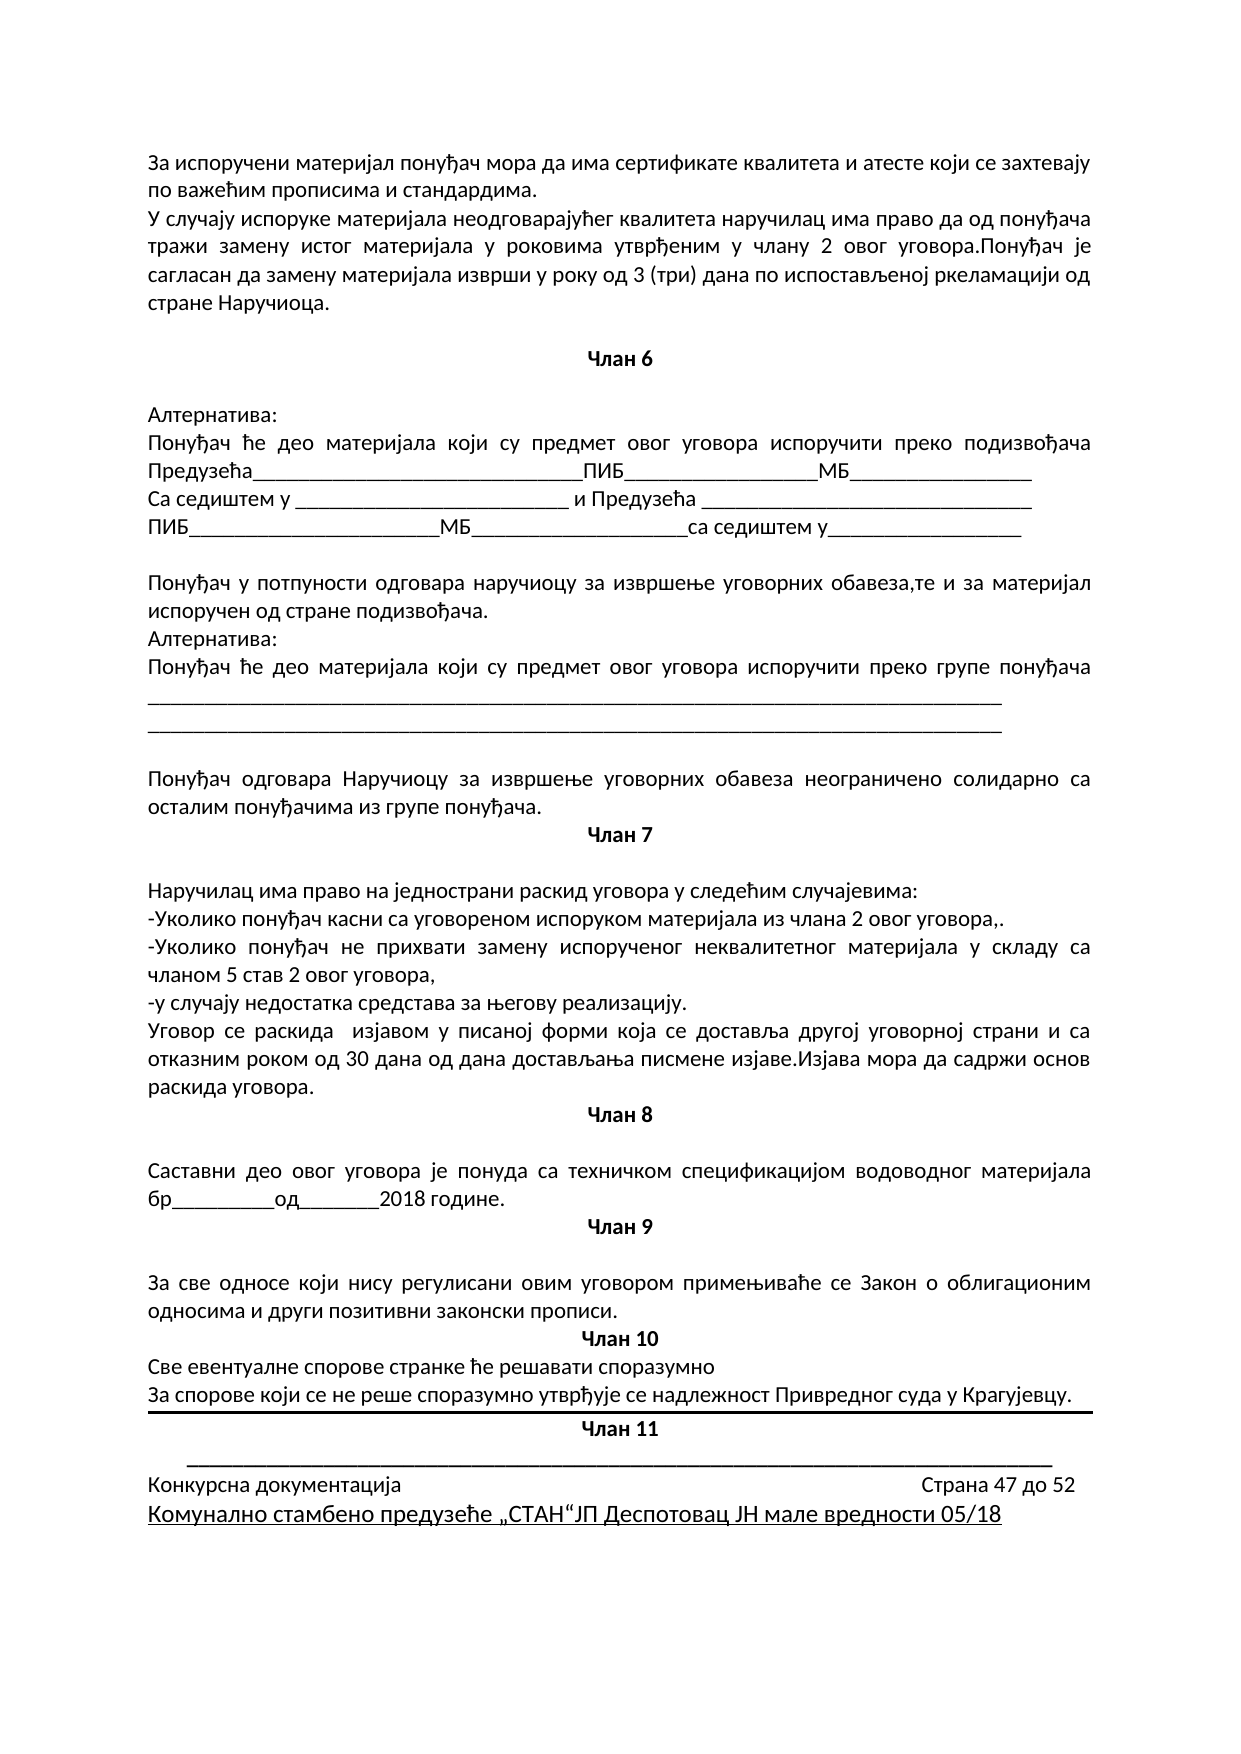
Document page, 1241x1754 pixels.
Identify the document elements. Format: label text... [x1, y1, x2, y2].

text Саставни део овог уговора је понуда са техничком спецификацијом водоводног материјала бр_________од_______2018 године. [148, 1156, 1093, 1212]
text Понуђач ће део материјала који су предмет овог уговора испоручити преко групе понуђача ___________________________________________________________________________ [148, 652, 1093, 708]
text Алтернатива: [148, 400, 1093, 428]
text ПИБ______________________МБ___________________са седиштем у_________________ [148, 512, 1093, 540]
text Понуђач ће део материјала који су предмет овог уговора испоручити преко подизвођача Предузећа_____________________________ПИБ_________________МБ________________ [148, 428, 1093, 484]
text -Уколико понуђач касни са уговореном испоруком материјала из члана 2 овог уговора,. [148, 904, 1093, 932]
text Члан 8 [148, 1100, 1093, 1128]
text Понуђач у потпуности одговара наручиоцу за извршење уговорних обавеза,те и за материјал испоручен од стране подизвођача. [148, 568, 1093, 624]
text ____________________________________________________________________________ [148, 1442, 1093, 1470]
text Са седиштем у ________________________ и Предузећа _____________________________ [148, 484, 1093, 512]
text Члан 9 [148, 1212, 1093, 1240]
text Алтернатива: [148, 624, 1093, 652]
text Наручилац има право на једнострани раскид уговора у следећим случајевима: [148, 876, 1093, 904]
text Члан 6 [148, 344, 1093, 372]
text Понуђач одговара Наручиоцу за извршење уговорних обавеза неограничено солидарно са осталим понуђачима из групе понуђача. [148, 764, 1093, 820]
text Члан 11 [148, 1414, 1093, 1442]
text Уговор се раскида изјавом у писаној форми која се доставља другој уговорној страни и са отказним роком од 30 дана од дана достављања писмене изјаве.Изјава мора да садржи основ раскида уговора. [148, 1016, 1093, 1100]
text Члан 10 [148, 1324, 1093, 1352]
text Све евентуалне спорове странке ће решавати споразумно [148, 1352, 1093, 1381]
text За спорове који се не реше споразумно утврђује се надлежност Привредног суда у Крагујевцу. [148, 1381, 1093, 1411]
text Конкурсна документација Страна 47 до 52 [148, 1470, 1093, 1498]
text За испоручени материјал понуђач мора да има сертификате квалитета и атесте који се захтевају по важећим прописима и стандардима. [148, 148, 1093, 204]
text Члан 7 [148, 820, 1093, 848]
text -Уколико понуђач не прихвати замену испорученог неквалитетног материјала у складу са чланом 5 став 2 овог уговора, [148, 932, 1093, 988]
text У случају испоруке материјала неодговарајућег квалитета наручилац има право да од понуђача тражи замену истог материјала у роковима утврђеним у члану 2 овог уговора.Понуђач је сагласан да замену материјала изврши у року од 3 (три) дана по испостављеној ркеламацији од стране Наручиоца. [148, 204, 1093, 316]
text Комунално стамбено предузеће „СТАН“ЈП Деспотовац ЈН мале вредности 05/18 [148, 1498, 1093, 1528]
text За све односе који нису регулисани овим уговором примењиваће се Закон о облигационим односима и други позитивни законски прописи. [148, 1268, 1093, 1324]
text -у случају недостатка средстава за његову реализацију. [148, 988, 1093, 1016]
text ___________________________________________________________________________ [148, 708, 1093, 736]
